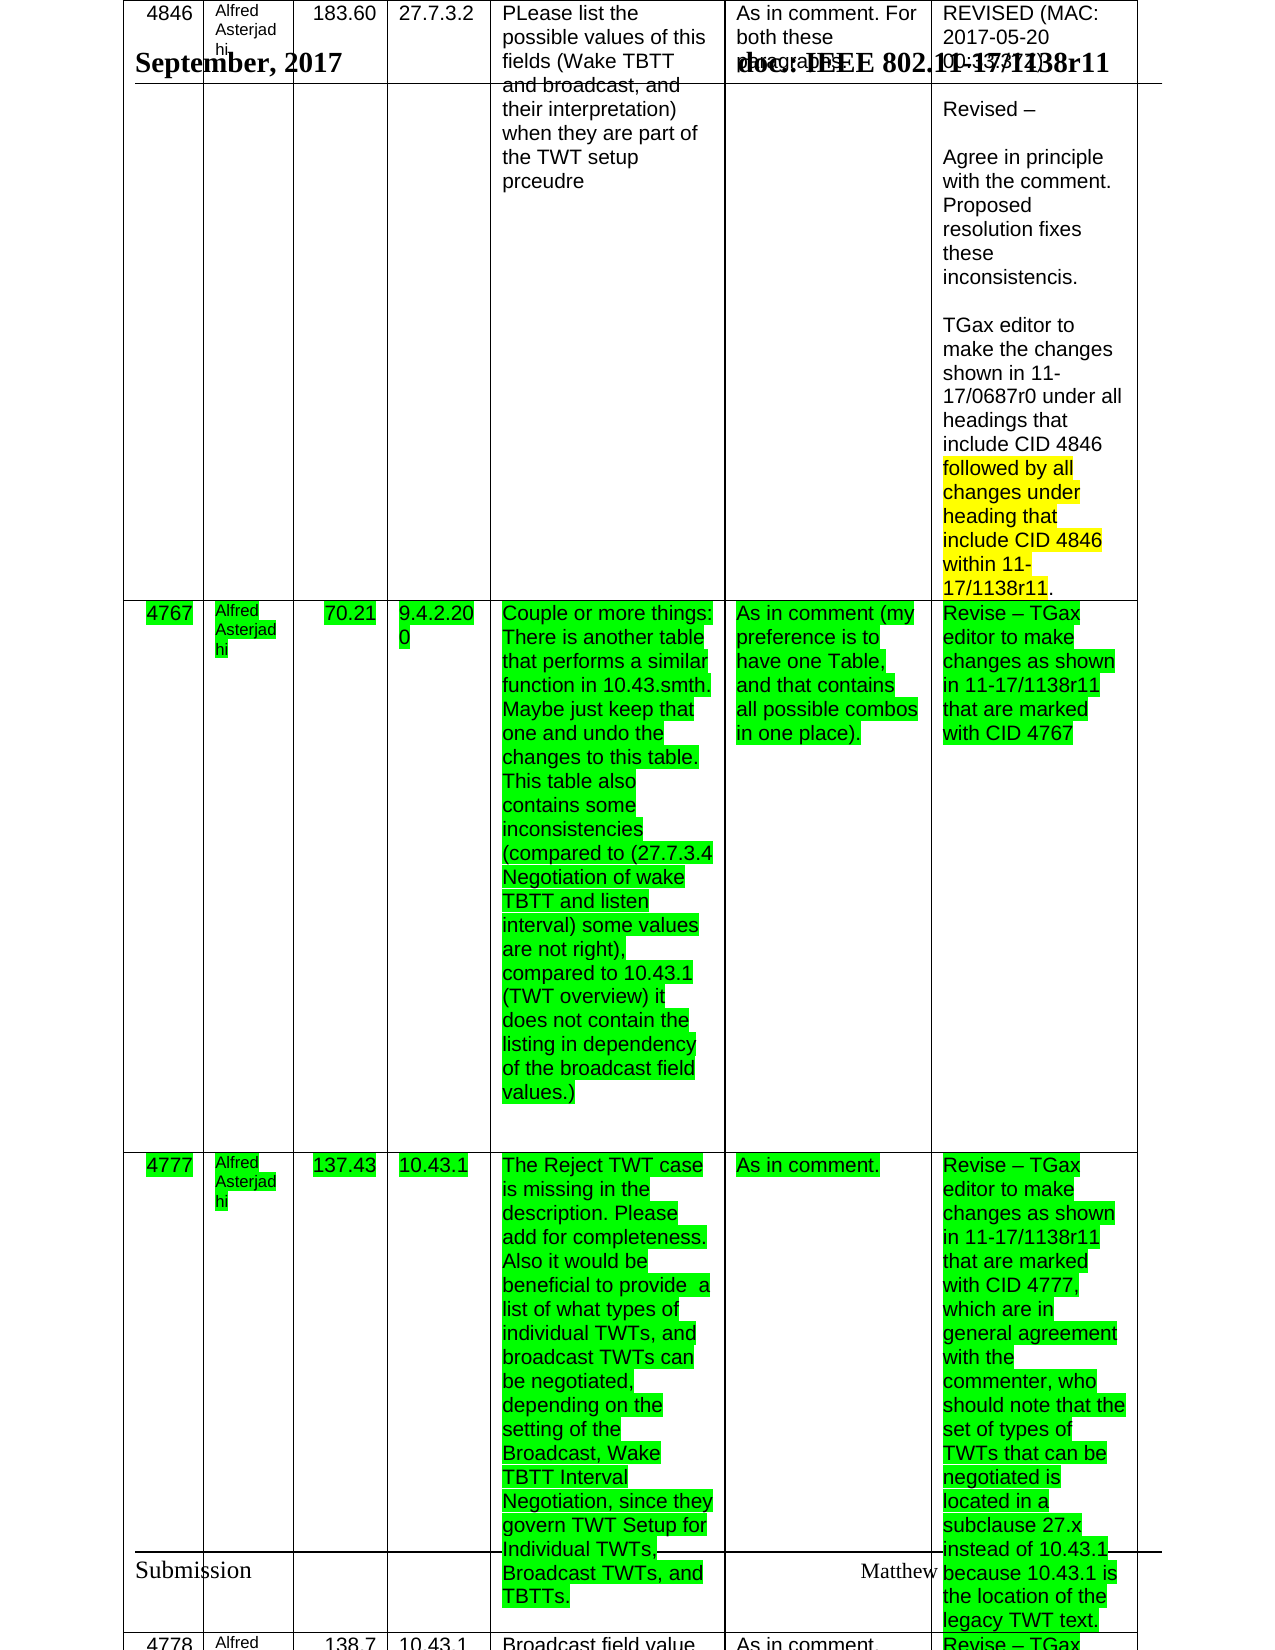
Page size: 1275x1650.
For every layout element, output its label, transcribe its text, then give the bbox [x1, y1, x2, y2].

table_cell 4778 [124, 1633, 203, 1650]
table_header 4846 [124, 1, 203, 600]
table_header 27.7.3.2 [388, 1, 490, 600]
table_cell 10.43.1 [388, 1153, 490, 1632]
table_cell Revise – TGax editor to make changes as shown in 11-17/1138r11 that are marked with CID 4767 [932, 601, 1137, 1152]
table_header As in comment. For both these paragraphs. [726, 1, 931, 600]
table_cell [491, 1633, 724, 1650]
table_header 183.60 [294, 1, 387, 600]
table_cell Revise – TGax editor to make changes as shown in 11-17/1138r11 that are marked with CID 4777, which are in general agreement with the commenter, who should note that the set of types of TWTs that can be negotiated is located in a subclause 27.x instead of 10.43.1 because 10.43.1 is the location of the legacy TWT text. [932, 1153, 1137, 1632]
table_cell 4767 [124, 601, 203, 1152]
table_cell 9.4.2.200 [388, 601, 490, 1152]
table_cell Alfred Asterjadhi [204, 1153, 293, 1632]
table_cell The Reject TWT case is missing in the description. Please add for completeness. Also it would be beneficial to provide a list of what types of individual TWTs, and broadcast TWTs can be negotiated, depending on the setting of the Broadcast, Wake TBTT Interval Negotiation, since they govern TWT Setup for Individual TWTs, Broadcast TWTs, and TBTTs. [491, 1153, 724, 1632]
table_cell 10.43.1 [388, 1633, 490, 1650]
table_cell As in comment (my preference is to have one Table, and that contains all possible combos in one place). [726, 601, 931, 1152]
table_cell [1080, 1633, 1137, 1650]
table_header Alfred Asterjadhi [204, 1, 293, 600]
table_header REVISED (MAC: 2017-05-20 00:33:37Z) Revised – Agree in principle with the comment. Proposed resolution fixes these inconsistencis. TGax editor to make the changes shown in 11-17/0687r0 under all headings that include CID 4846 followed by all changes under heading that include CID 4846 within 11-17/1138r11. [932, 1, 1137, 600]
table_cell 138.7 [294, 1633, 387, 1650]
table_cell 137.43 [294, 1153, 387, 1632]
table_cell Alfred Asterjadhi [204, 601, 293, 1152]
table_header PLease list the possible values of this fields (Wake TBTT and broadcast, and their interpretation) when they are part of the TWT setup prceudre [491, 1, 724, 600]
table_cell 70.21 [294, 601, 387, 1152]
table_cell As in comment. [726, 1153, 931, 1632]
table_cell Alfred Asterjadhi [204, 1633, 293, 1650]
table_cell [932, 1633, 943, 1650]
table_cell Couple or more things: There is another table that performs a similar function in 10.43.smth. Maybe just keep that one and undo the changes to this table. This table also contains some inconsistencies (compared to (27.7.3.4 Negotiation of wake TBTT and listen interval) some values are not right), compared to 10.43.1 (TWT overview) it does not contain the listing in dependency of the broadcast field values.) [491, 601, 724, 1152]
table_cell 4777 [124, 1153, 203, 1632]
